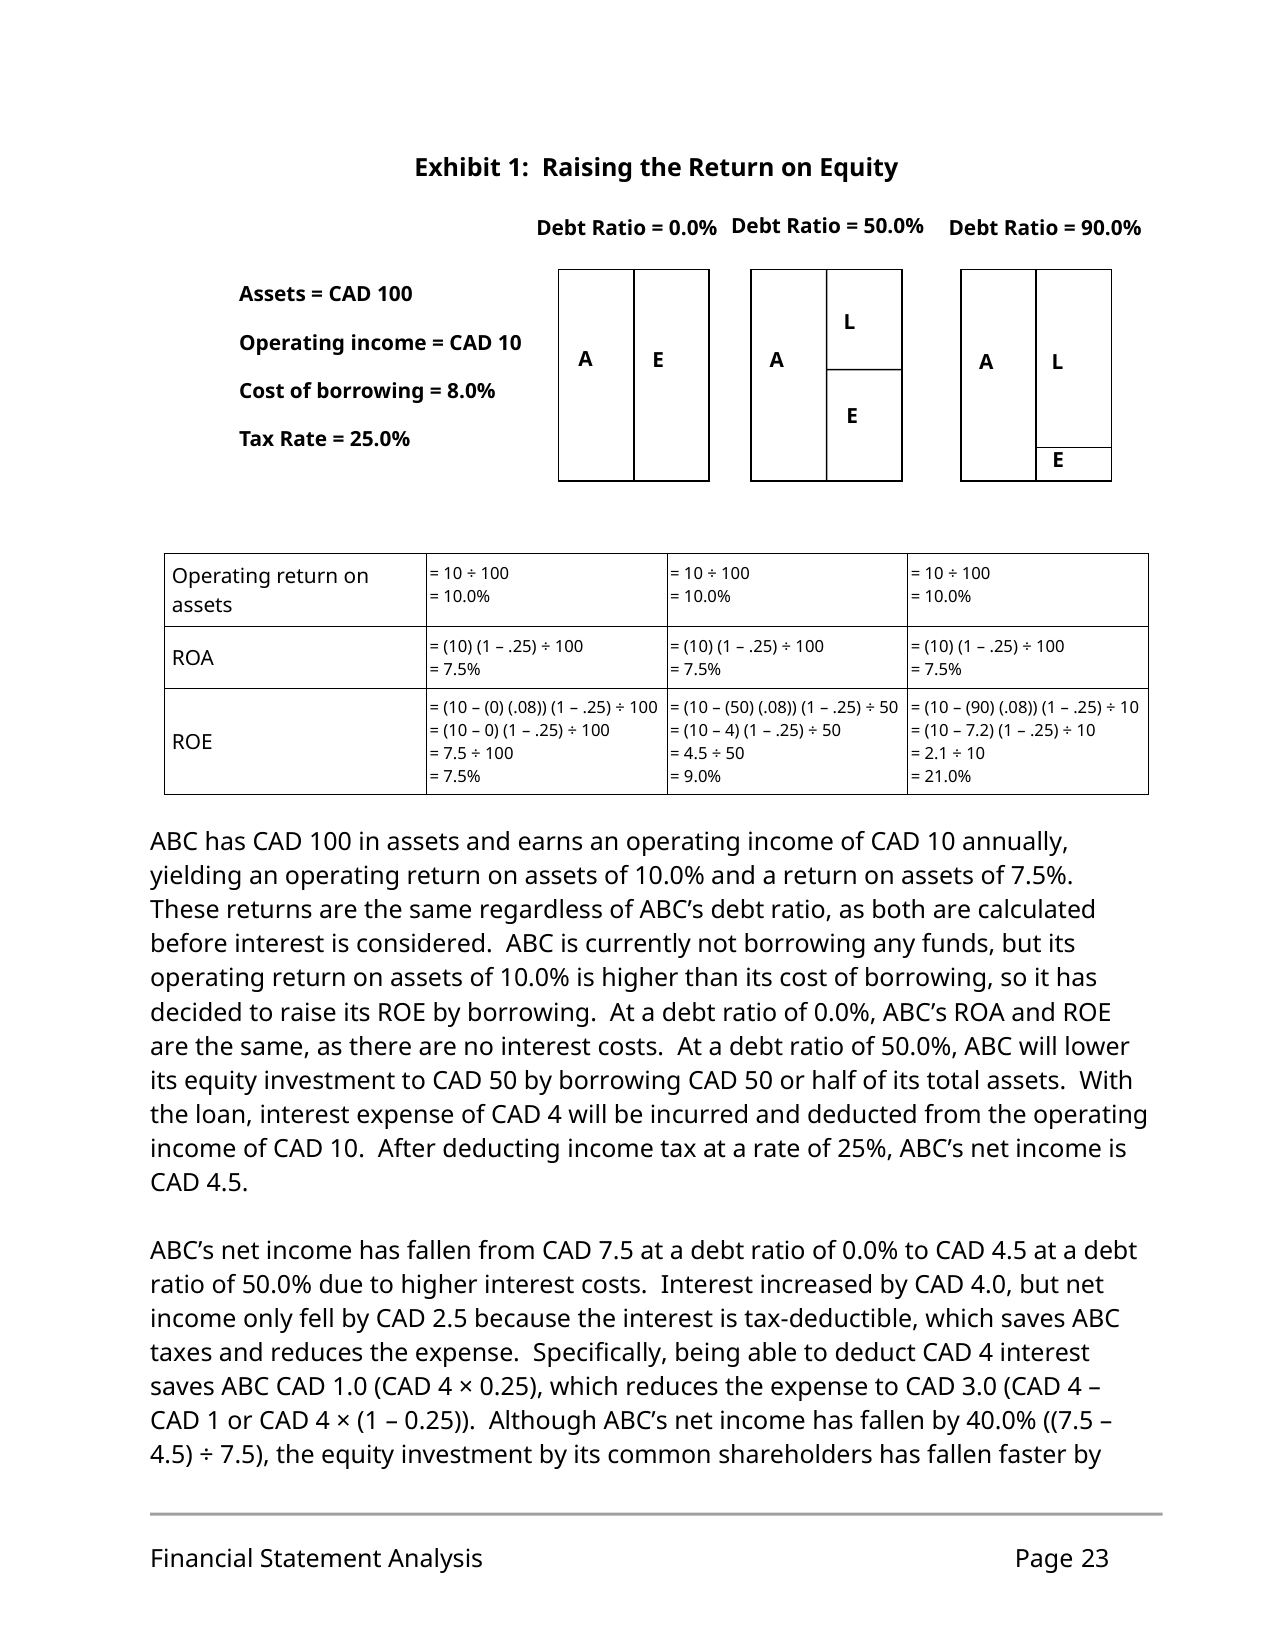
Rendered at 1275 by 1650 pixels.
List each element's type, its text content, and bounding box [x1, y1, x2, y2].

table_cell = (10) (1 – .25) ÷ 100 = 7.5% [427, 627, 667, 687]
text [150, 1233, 1155, 1471]
table_header Operating return on assets [165, 554, 426, 626]
table_header = 10 ÷ 100 = 10.0% [908, 554, 1148, 626]
text Exhibit 1: Raising the Return on Equity [150, 150, 1162, 184]
table_header = 10 ÷ 100 = 10.0% [668, 554, 907, 626]
table_cell ROA [165, 627, 426, 687]
table_cell ROE [165, 689, 426, 794]
table_cell = (10) (1 – .25) ÷ 100 = 7.5% [668, 627, 907, 687]
table_cell = (10 – (50) (.08)) (1 – .25) ÷ 50 = (10 – 4) (1 – .25) ÷ 50 = 4.5 ÷ 50 = 9.0% [668, 689, 907, 794]
table_header = 10 ÷ 100 = 10.0% [427, 554, 667, 626]
table_cell = (10 – (90) (.08)) (1 – .25) ÷ 10 = (10 – 7.2) (1 – .25) ÷ 10 = 2.1 ÷ 10 = 21.0% [908, 689, 1148, 794]
table_cell = (10) (1 – .25) ÷ 100 = 7.5% [908, 627, 1148, 687]
text ABC has CAD 100 in assets and earns an operating income of CAD 10 annually, yielding an operating return on assets of 10.0% and a return on assets of 7.5%. These returns are the same regardless of ABC’s debt ratio, as both are calculated before interest is considered. ABC is currently not borrowing any funds, but its operating return on assets of 10.0% is higher than its cost of borrowing, so it has decided to raise its ROE by borrowing. At a debt ratio of 0.0%, ABC’s ROA and ROE are the same, as there are no interest costs. At a debt ratio of 50.0%, ABC will lower its equity investment to CAD 50 by borrowing CAD 50 or half of its total assets. With the loan, interest expense of CAD 4 will be incurred and deducted from the operating income of CAD 10. After deducting income tax at a rate of 25%, ABC’s net income is CAD 4.5. [150, 824, 1155, 1198]
table_cell = (10 – (0) (.08)) (1 – .25) ÷ 100 = (10 – 0) (1 – .25) ÷ 100 = 7.5 ÷ 100 = 7.5% [427, 689, 667, 794]
